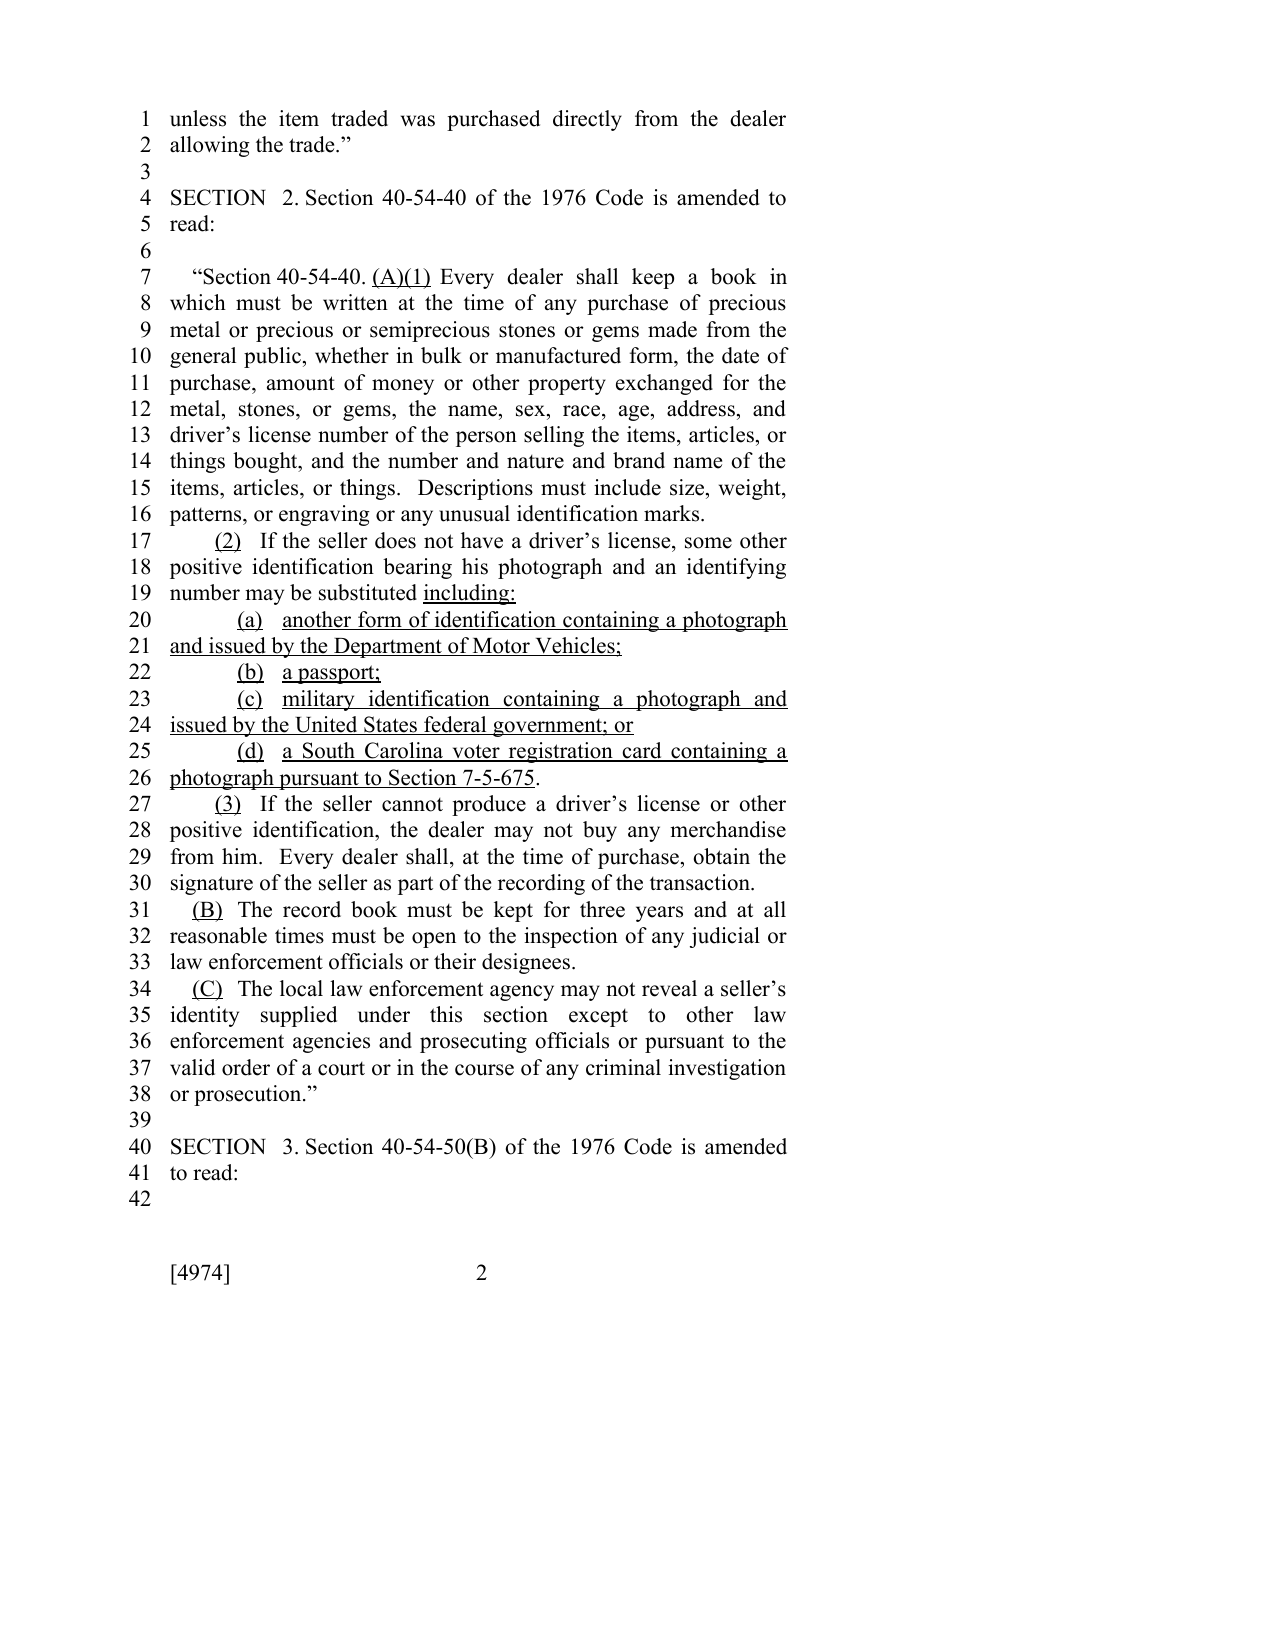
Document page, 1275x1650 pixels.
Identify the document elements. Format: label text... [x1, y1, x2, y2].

text (3) If the seller cannot produce a driver’s license or other positive identification, the dealer may not buy any merchandise from him. Every dealer shall, at the time of purchase, obtain the signature of the seller as part of the recording of the transaction. [169, 790, 787, 896]
text SECTION 2. Section 40-54-40 of the 1976 Code is amended to read: [169, 184, 787, 237]
text (C) The local law enforcement agency may not reveal a seller’s identity supplied under this section except to other law enforcement agencies and prosecuting officials or pursuant to the valid order of a court or in the course of any criminal investigation or prosecution.” [169, 975, 787, 1106]
text (B) The record book must be kept for three years and at all reasonable times must be open to the inspection of any judicial or law enforcement officials or their designees. [169, 896, 787, 975]
text (d) a South Carolina voter registration card containing a photograph pursuant to Section 7-5-675. [169, 737, 787, 790]
text SECTION 3. Section 40-54-50(B) of the 1976 Code is amended to read: [169, 1133, 787, 1186]
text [169, 105, 787, 158]
text (a) another form of identification containing a photograph and issued by the Department of Motor Vehicles; [169, 606, 787, 658]
text (c) military identification containing a photograph and issued by the United States federal government; or [169, 685, 787, 737]
text “Section 40-54-40. (A)(1) Every dealer shall keep a book in which must be written at the time of any purchase of precious metal or precious or semiprecious stones or gems made from the general public, whether in bulk or manufactured form, the date of purchase, amount of money or other property exchanged for the metal, stones, or gems, the name, sex, race, age, address, and driver’s license number of the person selling the items, articles, or things bought, and the number and nature and brand name of the items, articles, or things. Descriptions must include size, weight, patterns, or engraving or any unusual identification marks. [169, 263, 787, 527]
text (b) a passport; [169, 658, 787, 685]
text (2) If the seller does not have a driver’s license, some other positive identification bearing his photograph and an identifying number may be substituted including: [169, 527, 787, 606]
